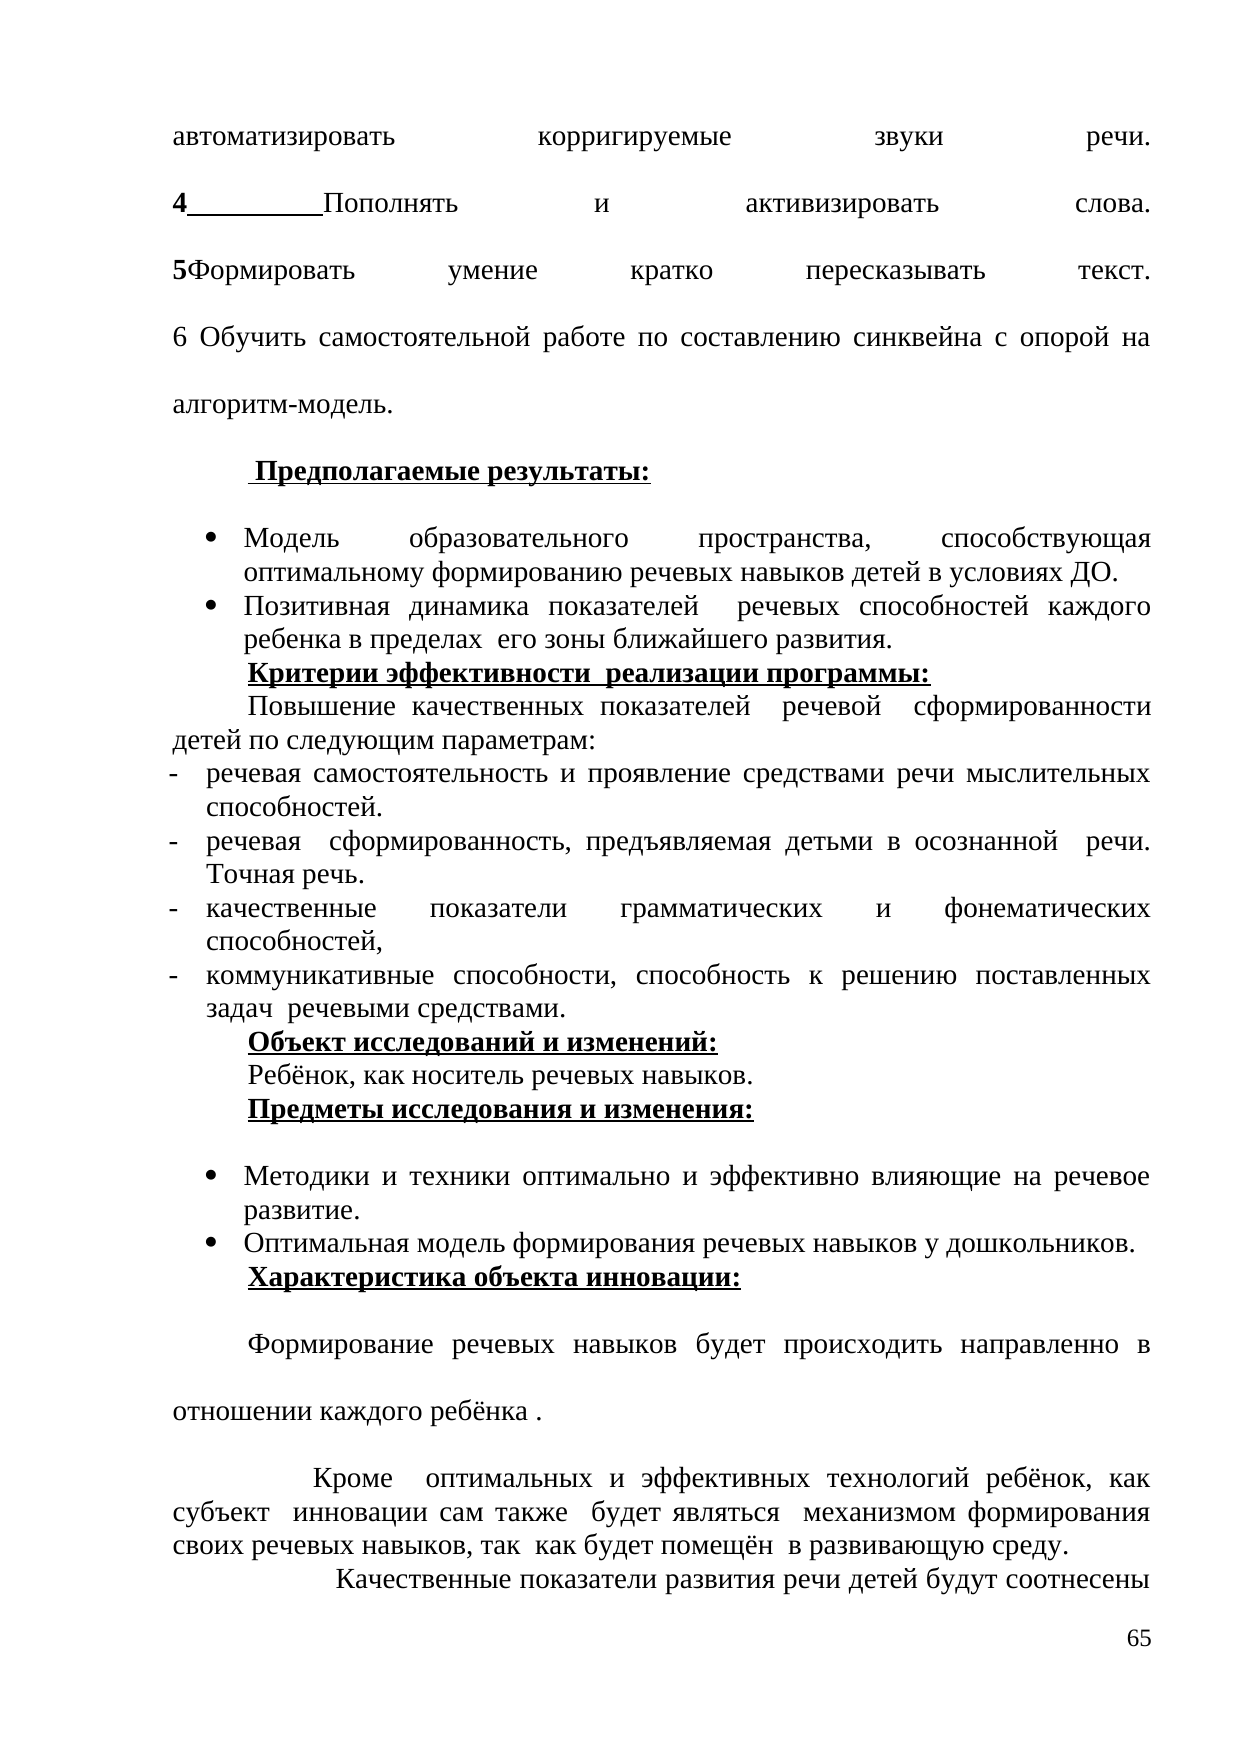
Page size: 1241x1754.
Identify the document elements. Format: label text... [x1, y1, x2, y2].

text Предполагаемые результаты: [172, 453, 1152, 487]
text Критерии эффективности реализации программы: [172, 655, 1152, 688]
text Объект исследований и изменений: [172, 1024, 1152, 1057]
list качественные показатели грамматических и фонематических способностей, [168, 890, 1152, 957]
list Позитивная динамика показателей речевых способностей каждого ребенка в пределах его зоны ближайшего развития. [206, 588, 1152, 655]
text Характеристика объекта инновации: [172, 1259, 1152, 1292]
list коммуникативные способности, способность к решению поставленных задач речевыми средствами. [168, 957, 1152, 1024]
list Оптимальная модель формирования речевых навыков у дошкольников. [206, 1225, 1152, 1259]
list речевая самостоятельность и проявление средствами речи мыслительных способностей. [168, 756, 1152, 823]
text Формирование речевых навыков будет происходить направленно в отношении каждого ребёнка . [172, 1326, 1152, 1427]
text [172, 1561, 1152, 1594]
list речевая сформированность, предъявляемая детьми в осознанной речи. Точная речь. [168, 823, 1152, 890]
text Предметы исследования и изменения: [172, 1091, 1152, 1124]
text Ребёнок, как носитель речевых навыков. [172, 1057, 1152, 1091]
list Модель образовательного пространства, способствующая оптимальному формированию речевых навыков детей в условиях ДО. [206, 521, 1152, 588]
text Кроме оптимальных и эффективных технологий ребёнок, как субъект инновации сам также будет являться механизмом формирования своих речевых навыков, так как будет помещён в развивающую среду. [172, 1460, 1152, 1561]
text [172, 118, 1152, 420]
text Повышение качественных показателей речевой сформированности детей по следующим параметрам: [172, 688, 1152, 756]
list Методики и техники оптимально и эффективно влияющие на речевое развитие. [206, 1158, 1152, 1225]
